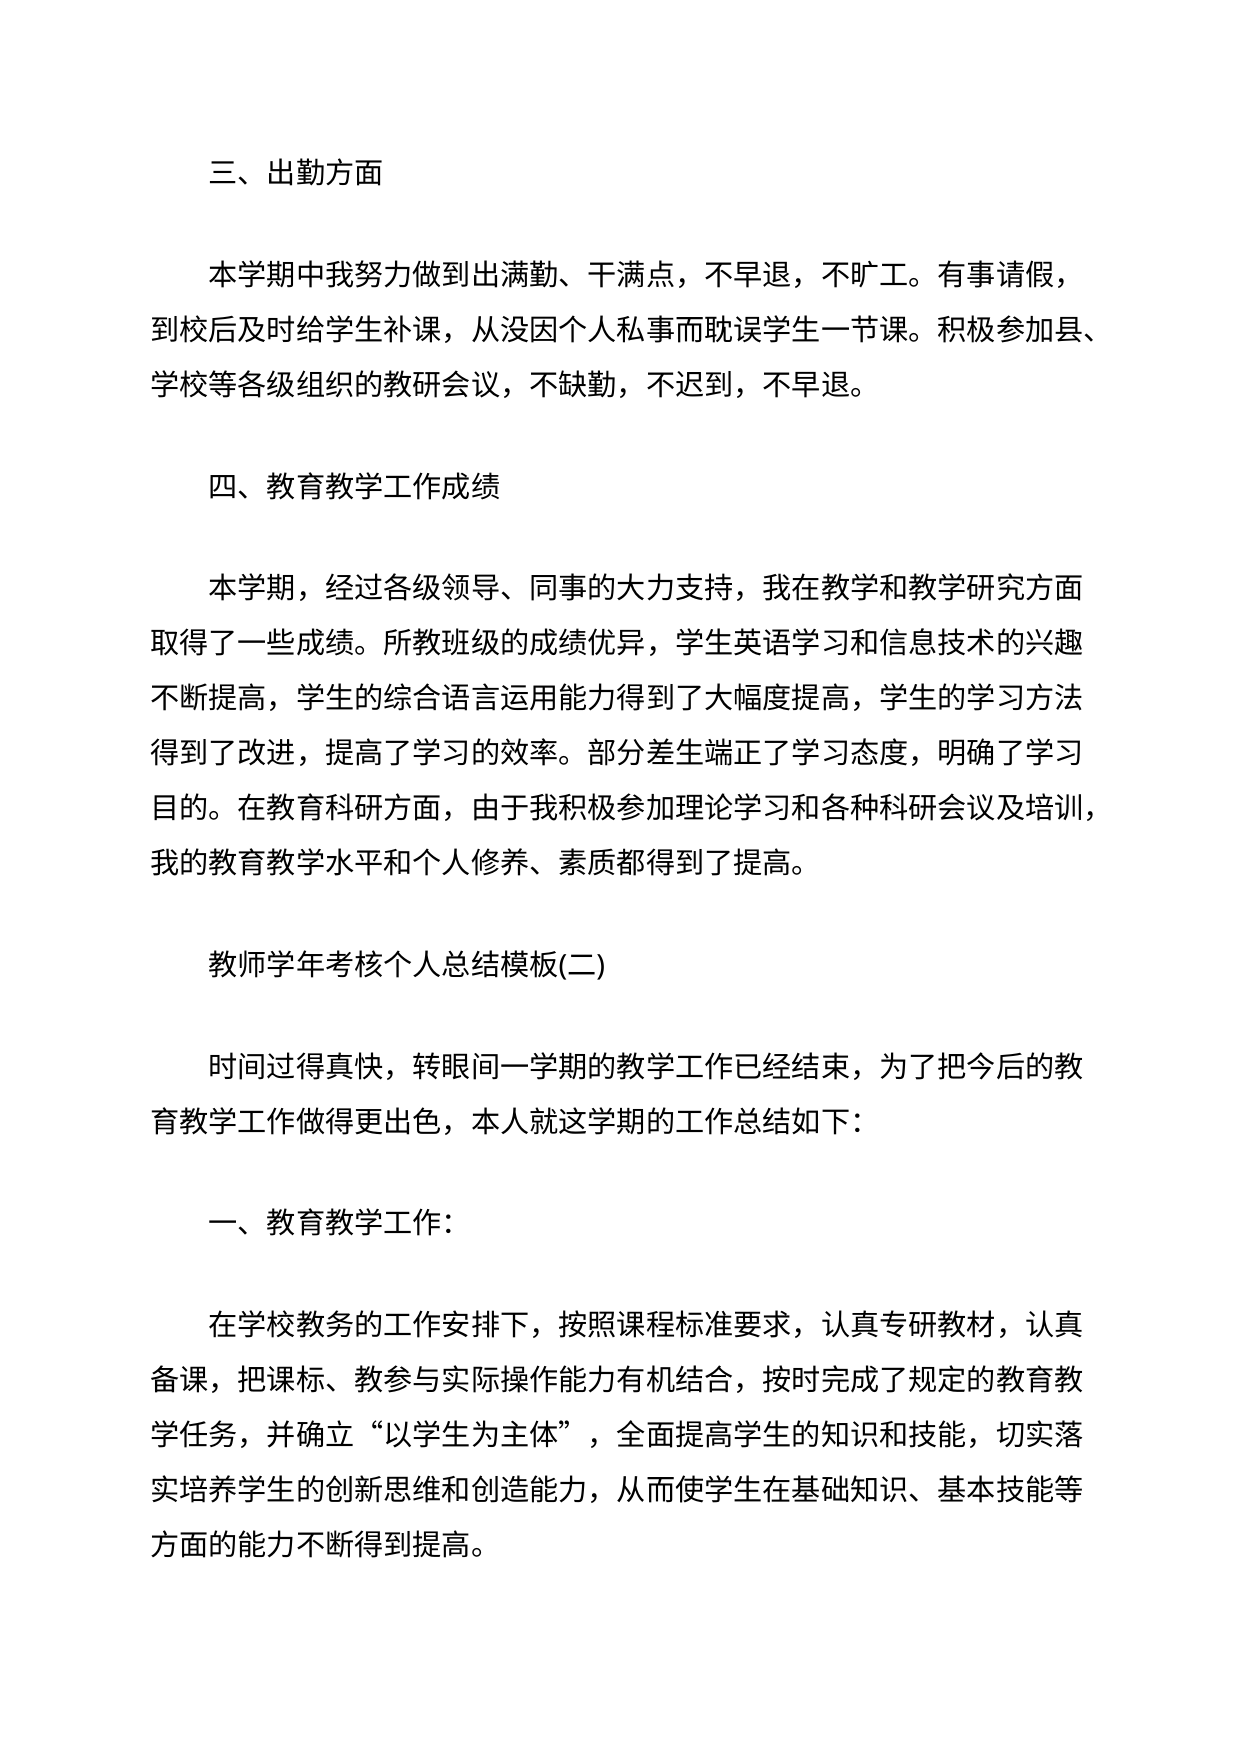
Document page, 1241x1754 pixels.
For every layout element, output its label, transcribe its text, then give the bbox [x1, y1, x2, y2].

text 一、教育教学工作： [150, 1200, 1090, 1242]
text 教师学年考核个人总结模板(二) [150, 941, 1090, 984]
text 本学期中我努力做到出满勤、干满点，不早退，不旷工。有事请假，到校后及时给学生补课，从没因个人私事而耽误学生一节课。积极参加县、学校等各级组织的教研会议，不缺勤，不迟到，不早退。 [150, 252, 1090, 404]
text 四、教育教学工作成绩 [150, 463, 1090, 506]
text 三、出勤方面 [150, 150, 1090, 192]
text 本学期，经过各级领导、同事的大力支持，我在教学和教学研究方面取得了一些成绩。所教班级的成绩优异，学生英语学习和信息技术的兴趣不断提高，学生的综合语言运用能力得到了大幅度提高，学生的学习方法得到了改进，提高了学习的效率。部分差生端正了学习态度，明确了学习目的。在教育科研方面，由于我积极参加理论学习和各种科研会议及培训，我的教育教学水平和个人修养、素质都得到了提高。 [150, 565, 1090, 882]
text 时间过得真快，转眼间一学期的教学工作已经结束，为了把今后的教育教学工作做得更出色，本人就这学期的工作总结如下： [150, 1043, 1090, 1141]
text 在学校教务的工作安排下，按照课程标准要求，认真专研教材，认真备课，把课标、教参与实际操作能力有机结合，按时完成了规定的教育教学任务，并确立“以学生为主体”，全面提高学生的知识和技能，切实落实培养学生的创新思维和创造能力，从而使学生在基础知识、基本技能等方面的能力不断得到提高。 [150, 1302, 1090, 1564]
